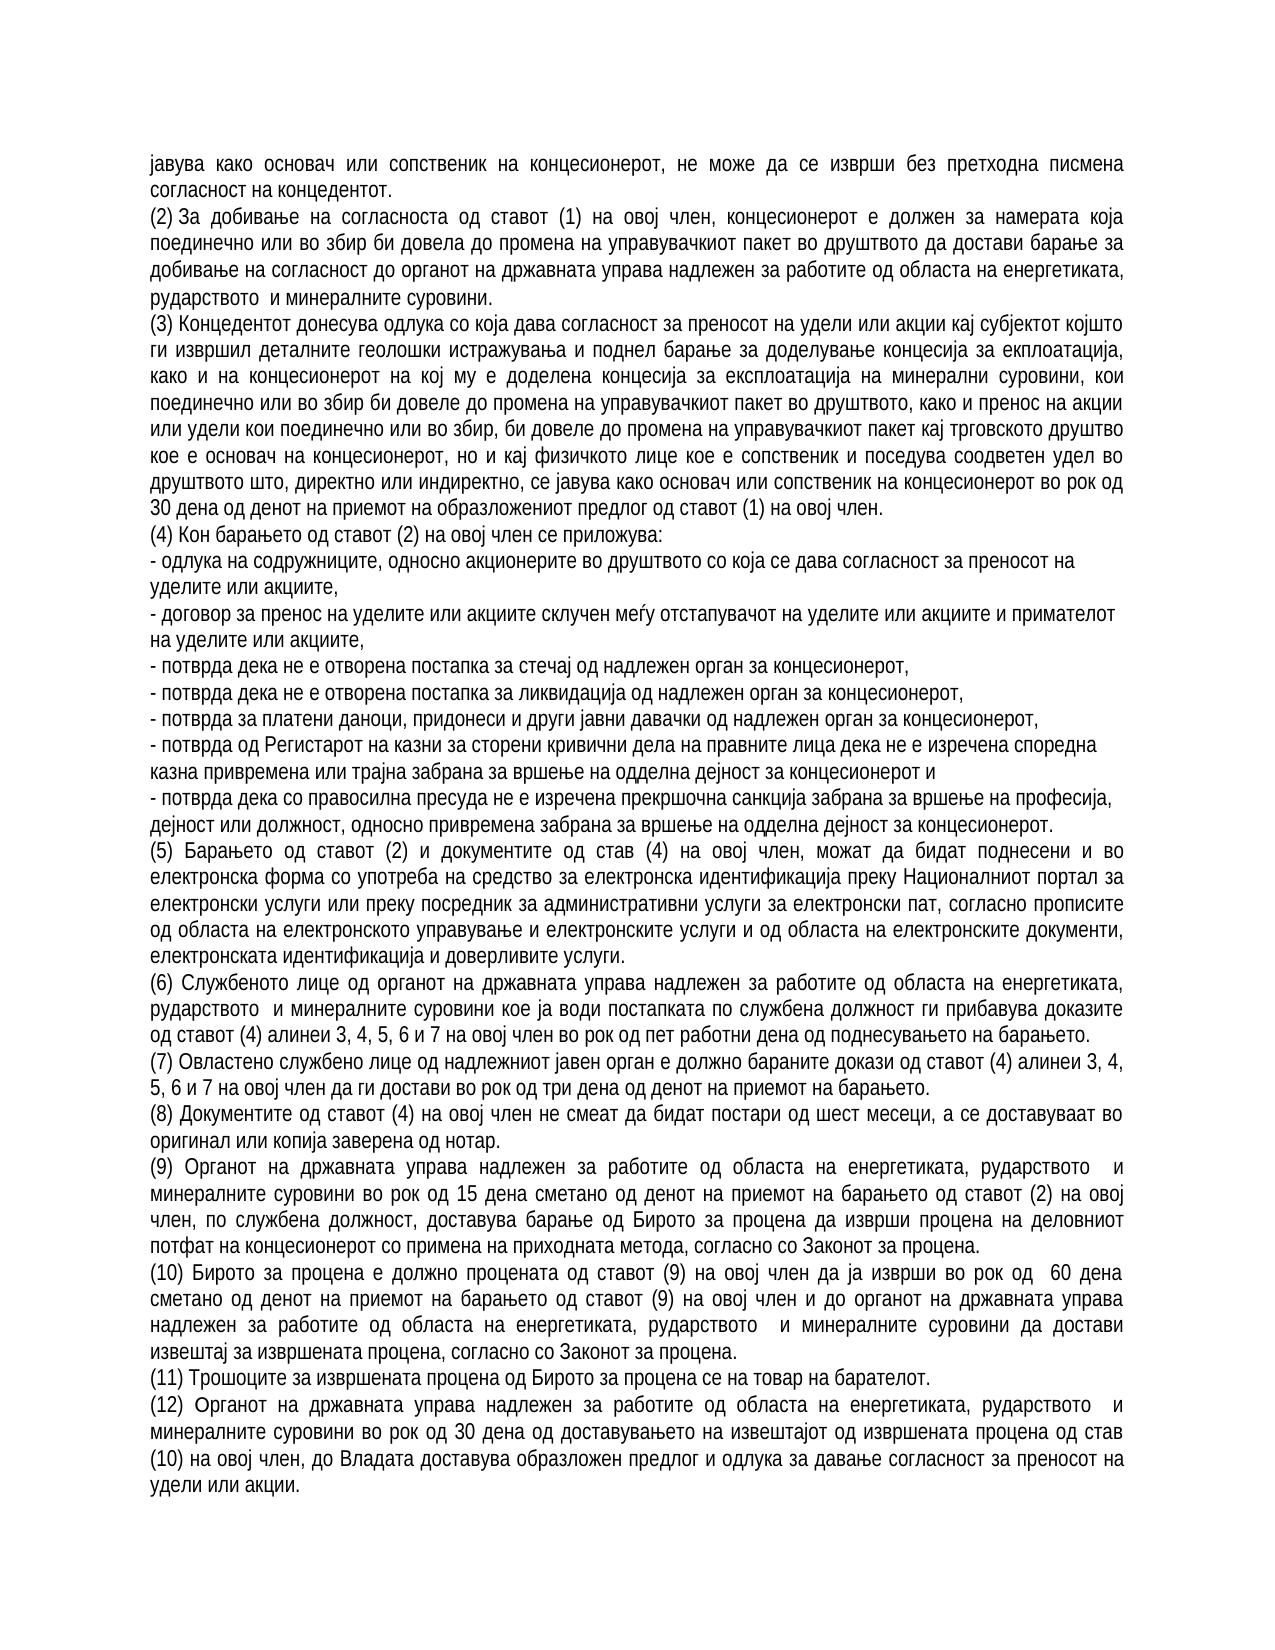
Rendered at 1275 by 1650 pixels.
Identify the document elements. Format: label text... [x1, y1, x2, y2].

text (9) Органот на државната управа надлежен за работите од областа на енергетиката, рударството и минералните суровини во рок од 15 дена сметано од денот на приемот на барањето од ставот (2) на овој член, по службена должност, доставува барање од Бирото за процена да изврши процена на деловниот потфат на концесионерот со примена на приходната метода, согласно со Законот за процена. [150, 1153, 1125, 1258]
text (8) Документите од ставот (4) на овој член не смеат да бидат постари од шест месеци, а се доставуваат во оригинал или копија заверена од нотар. [150, 1100, 1125, 1153]
text (4) Кон барањето од ставот (2) на овој член се приложува: - одлука на содружниците, односно акционерите во друштвото со која се дава согласност за преносот на уделите или акциите, - договор за пренос на уделите или акциите склучен меѓу отстапувачот на уделите или акциите и примателот на уделите или акциите, - потврда дека не е отворена постапка за стечај од надлежен орган за концесионерот, - потврда дека не е отворена постапка за ликвидација од надлежен орган за концесионерот, - потврда за платени даноци, придонеси и други јавни давачки од надлежен орган за концесионерот, - потврда од Регистарот на казни за сторени кривични дела на правните лица дека не е изречена споредна казна привремена или трајна забрана за вршење на одделна дејност за концесионерот и - потврда дека со правосилна пресуда не е изречена прекршочна санкција забрана за вршење на професија, дејност или должност, односно привремена забрана за вршење на одделна дејност за концесионерот. [150, 521, 1125, 837]
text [150, 150, 1125, 203]
text (11) Трошоците за извршената процена од Бирото за процена се на товар на барателот. [150, 1364, 1125, 1390]
text (2) За добивање на согласноста од ставот (1) на овој член, концесионерот е должен за намерата која поединечно или во збир би довела до промена на управувачкиот пакет во друштвото да достави барање за добивање на согласност до органот на државната управа надлежен за работите од областа на енергетиката, рударството и минералните суровини. [150, 203, 1125, 310]
text (6) Службеното лице од органот на државната управа надлежен за работите од областа на енергетиката, рударството и минералните суровини кое ја води постапката по службена должност ги прибавува доказите од ставот (4) алинеи 3, 4, 5, 6 и 7 на овој член во рок од пет работни дена од поднесувањето на барањето. [150, 969, 1125, 1048]
text (12) Органот на државната управа надлежен за работите од областа на енергетиката, рударството и минералните суровини во рок од 30 дена од доставувањето на извештајот од извршената процена од став (10) на овој член, до Владата доставува образложен предлог и одлука за давање согласност за преносот на удели или акции. [150, 1390, 1125, 1497]
text (3) Концедентот донесува одлука со која дава согласност за преносот на удели или акции кај субјектот којшто ги извршил деталните геолошки истражувања и поднел барање за доделување концесија за екплоатација, како и на концесионерот на кој му е доделена концесија за експлоатација на минерални суровини, кои поединечно или во збир би довеле до промена на управувачкиот пакет во друштвото, како и пренос на акции или удели кои поединечно или во збир, би довеле до промена на управувачкиот пакет кај трговското друштво кое е основач на концесионерот, но и кај физичкото лице кое е сопственик и поседува соодветен удел во друштвото што, директно или индиректно, се јавува како основач или сопственик на концесионерот во рок од 30 дена од денот на приемот на образложениот предлог од ставот (1) на овој член. [150, 310, 1125, 521]
text (10) Бирото за процена е должно процената од ставот (9) на овој член да ја изврши во рок од 60 дена сметано од денот на приемот на барањето од ставот (9) на овој член и до органот на државната управа надлежен за работите од областа на енергетиката, рударството и минералните суровини да достави извештај за извршената процена, согласно со Законот за процена. [150, 1258, 1125, 1364]
text (7) Овластено службено лице од надлежниот јавен орган е должно бараните докази од ставот (4) алинеи 3, 4, 5, 6 и 7 на овој член да ги достави во рок од три дена од денот на приемот на барањето. [150, 1048, 1125, 1100]
text (5) Барањето од ставот (2) и документите од став (4) на овој член, можат да бидат поднесени и во електронска форма со употреба на средство за електронска идентификација преку Националниот портал за електронски услуги или преку посредник за административни услуги за електронски пат, согласно прописите од областа на електронското управување и електронските услуги и од областа на електронските документи, електронската идентификација и доверливите услуги. [150, 837, 1125, 969]
